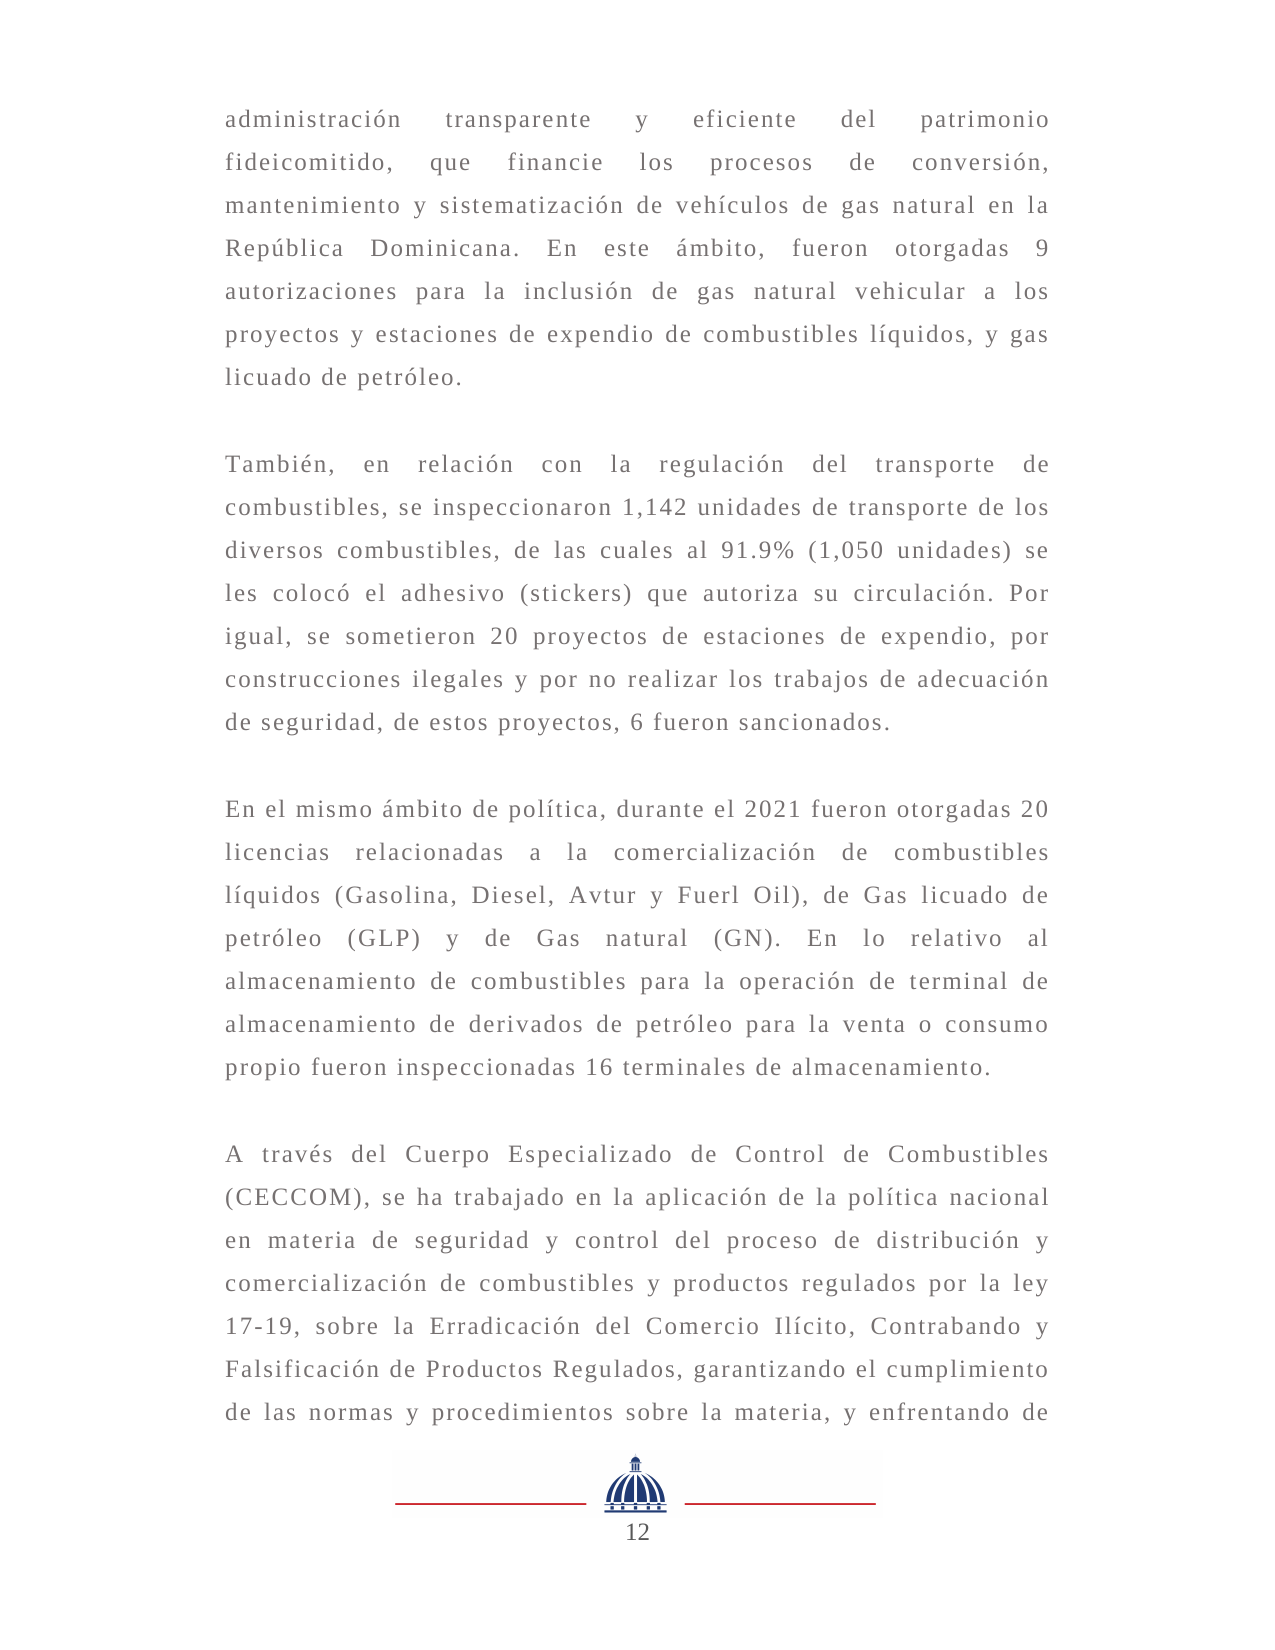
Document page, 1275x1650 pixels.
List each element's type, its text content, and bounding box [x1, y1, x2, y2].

text También, en relación con la regulación del transporte de combustibles, se inspeccionaron 1,142 unidades de transporte de los diversos combustibles, de las cuales al 91.9% (1,050 unidades) se les colocó el adhesivo (stickers) que autoriza su circulación. Por igual, se sometieron 20 proyectos de estaciones de expendio, por construcciones ilegales y por no realizar los trabajos de adecuación de seguridad, de estos proyectos, 6 fueron sancionados. [225, 449, 1050, 736]
text En el mismo ámbito de política, durante el 2021 fueron otorgadas 20 licencias relacionadas a la comercialización de combustibles líquidos (Gasolina, Diesel, Avtur y Fuerl Oil), de Gas licuado de petróleo (GLP) y de Gas natural (GN). En lo relativo al almacenamiento de combustibles para la operación de terminal de almacenamiento de derivados de petróleo para la venta o consumo propio fueron inspeccionadas 16 terminales de almacenamiento. [225, 794, 1050, 1081]
picture [391, 1450, 884, 1518]
